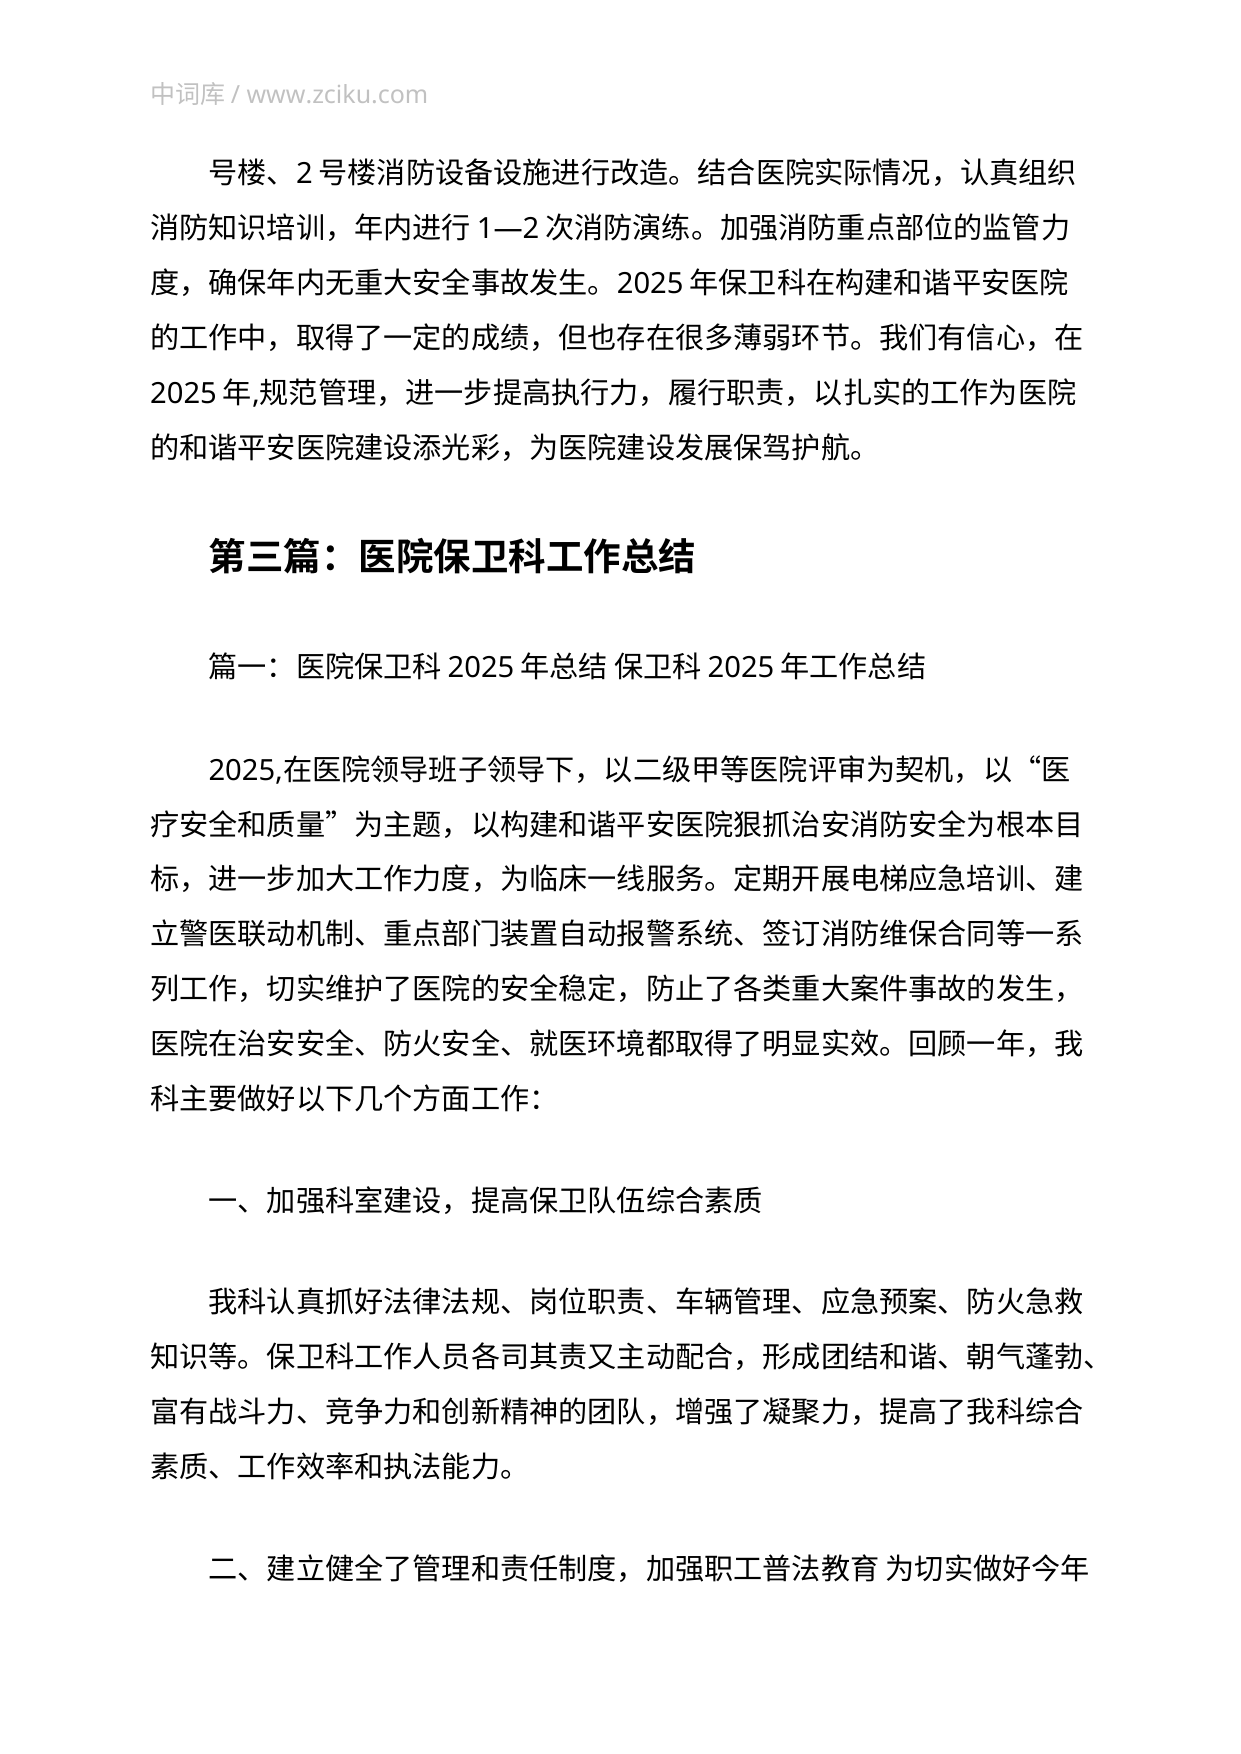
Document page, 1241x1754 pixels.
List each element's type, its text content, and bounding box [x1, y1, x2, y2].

text 一、加强科室建设，提高保卫队伍综合素质 [150, 1177, 1090, 1219]
text 我科认真抓好法律法规、岗位职责、车辆管理、应急预案、防火急救知识等。保卫科工作人员各司其责又主动配合，形成团结和谐、朝气蓬勃、富有战斗力、竞争力和创新精神的团队，增强了凝聚力，提高了我科综合素质、工作效率和执法能力。 [150, 1279, 1090, 1486]
text 号楼、2号楼消防设备设施进行改造。结合医院实际情况，认真组织消防知识培训，年内进行1—2次消防演练。加强消防重点部位的监管力度，确保年内无重大安全事故发生。2025年保卫科在构建和谐平安医院的工作中，取得了一定的成绩，但也存在很多薄弱环节。我们有信心，在2025年,规范管理，进一步提高执行力，履行职责，以扎实的工作为医院的和谐平安医院建设添光彩，为医院建设发展保驾护航。 [150, 150, 1090, 467]
text 篇一：医院保卫科2025年总结 保卫科2025年工作总结 [150, 644, 1090, 686]
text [150, 1546, 1090, 1588]
text 2025,在医院领导班子领导下，以二级甲等医院评审为契机，以“医疗安全和质量”为主题，以构建和谐平安医院狠抓治安消防安全为根本目标，进一步加大工作力度，为临床一线服务。定期开展电梯应急培训、建立警医联动机制、重点部门装置自动报警系统、签订消防维保合同等一系列工作，切实维护了医院的安全稳定，防止了各类重大案件事故的发生，医院在治安安全、防火安全、就医环境都取得了明显实效。回顾一年，我科主要做好以下几个方面工作： [150, 746, 1090, 1118]
text 第三篇：医院保卫科工作总结 [150, 527, 1090, 581]
